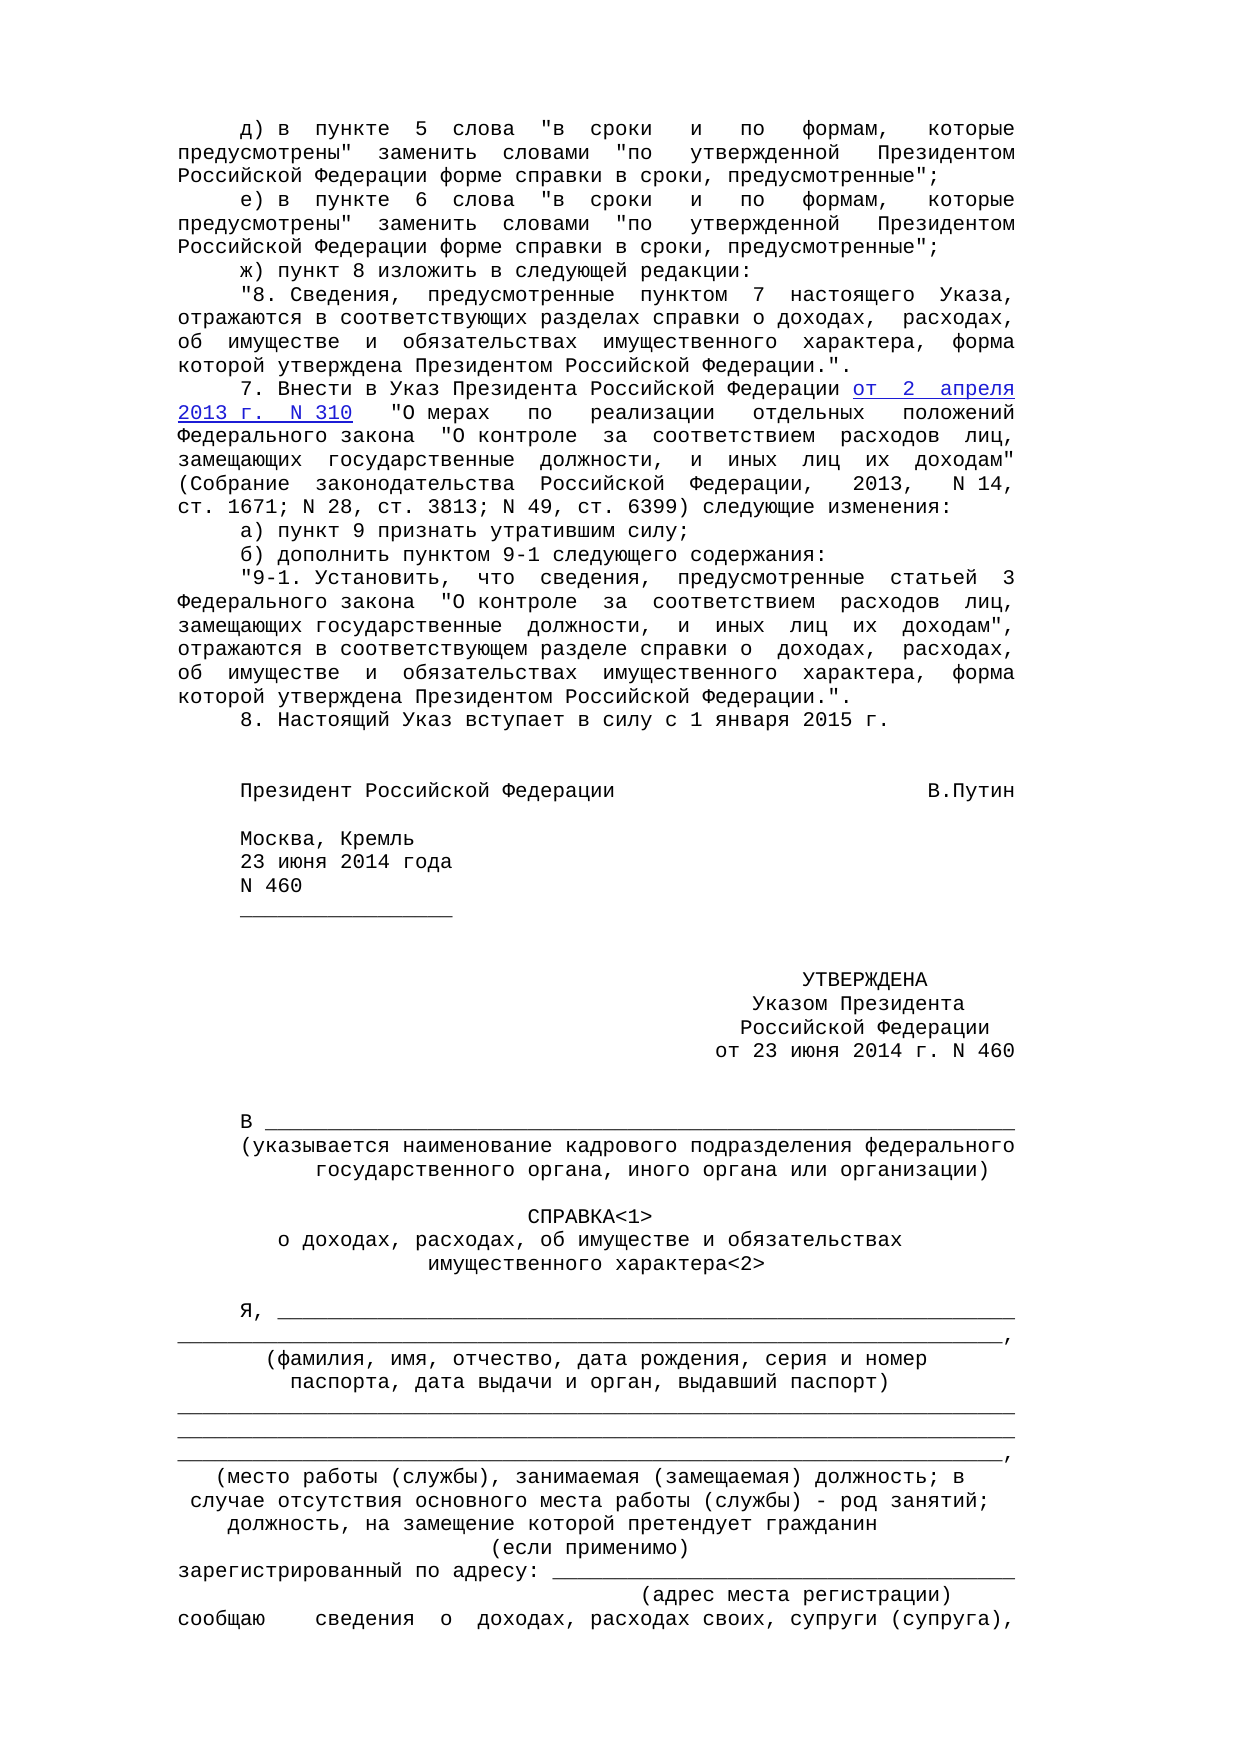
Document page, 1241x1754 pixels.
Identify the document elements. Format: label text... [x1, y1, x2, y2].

text об имуществе и обязательствах имущественного характера, форма [177, 662, 1152, 686]
text __________________________________________________________________, [177, 1324, 1152, 1348]
text которой утверждена Президентом Российской Федерации.". [177, 354, 1152, 378]
text УТВЕРЖДЕНА [177, 969, 1152, 993]
text "9-1. Установить, что сведения, предусмотренные статьей 3 [177, 567, 1152, 591]
text предусмотрены" заменить словами "по утвержденной Президентом [177, 213, 1152, 236]
text замещающих государственные должности, и иных лиц их доходам" [177, 449, 1152, 473]
text 7. Внести в Указ Президента Российской Федерации от 2 апреля [177, 378, 1152, 402]
text Российской Федерации [177, 1017, 1152, 1040]
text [177, 165, 1152, 189]
text (адрес места регистрации) [177, 1584, 1152, 1608]
text "8. Сведения, предусмотренные пунктом 7 настоящего Указа, [177, 284, 1152, 307]
text _________________ [177, 898, 1152, 922]
text паспорта, дата выдачи и орган, выдавший паспорт) [177, 1371, 1152, 1395]
text (фамилия, имя, отчество, дата рождения, серия и номер [177, 1348, 1152, 1371]
text должность, на замещение которой претендует гражданин [177, 1513, 1152, 1537]
text Федерального закона "О контроле за соответствием расходов лиц, [177, 426, 1152, 449]
text имущественного характера<2> [177, 1253, 1152, 1277]
text отражаются в соответствующих разделах справки о доходах, расходах, [177, 307, 1152, 331]
text сообщаю сведения о доходах, расходах своих, супруги (супруга), [177, 1608, 1152, 1631]
text от 23 июня 2014 г. N 460 [177, 1040, 1152, 1064]
text N 460 [177, 875, 1152, 898]
text б) дополнить пунктом 9-1 следующего содержания: [177, 544, 1152, 567]
text 2013 г. N 310 "О мерах по реализации отдельных положений [177, 402, 1152, 426]
text которой утверждена Президентом Российской Федерации.". [177, 686, 1152, 709]
text ж) пункт 8 изложить в следующей редакции: [177, 260, 1152, 284]
text СПРАВКА<1> [177, 1206, 1152, 1229]
text В ____________________________________________________________ [177, 1111, 1152, 1135]
text случае отсутствия основного места работы (службы) - род занятий; [177, 1489, 1152, 1513]
text е) в пункте 6 слова "в сроки и по формам, которые [177, 189, 1152, 213]
text Федерального закона "О контроле за соответствием расходов лиц, [177, 591, 1152, 615]
text (если применимо) [177, 1537, 1152, 1561]
text Российской Федерации форме справки в сроки, предусмотренные"; [177, 236, 1152, 260]
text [177, 142, 1152, 165]
text ст. 1671; N 28, ст. 3813; N 49, ст. 6399) следующие изменения: [177, 496, 1152, 520]
text (указывается наименование кадрового подразделения федерального [177, 1135, 1152, 1158]
text 23 июня 2014 года [177, 851, 1152, 875]
text государственного органа, иного органа или организации) [177, 1158, 1152, 1182]
text Я, ___________________________________________________________ [177, 1300, 1152, 1324]
text __________________________________________________________________, [177, 1442, 1152, 1466]
text Указом Президента [177, 993, 1152, 1017]
text 8. Настоящий Указ вступает в силу с 1 января 2015 г. [177, 709, 1152, 733]
text о доходах, расходах, об имуществе и обязательствах [177, 1229, 1152, 1253]
text об имуществе и обязательствах имущественного характера, форма [177, 331, 1152, 354]
text ___________________________________________________________________ [177, 1395, 1152, 1419]
text зарегистрированный по адресу: _____________________________________ [177, 1561, 1152, 1584]
text ___________________________________________________________________ [177, 1419, 1152, 1442]
text а) пункт 9 признать утратившим силу; [177, 520, 1152, 544]
text д) в пункте 5 слова "в сроки и по формам, которые [177, 118, 1152, 142]
text замещающих государственные должности, и иных лиц их доходам", [177, 615, 1152, 638]
text Президент Российской Федерации В.Путин [177, 780, 1152, 804]
text Москва, Кремль [177, 827, 1152, 851]
text отражаются в соответствующем разделе справки о доходах, расходах, [177, 638, 1152, 662]
text (место работы (службы), занимаемая (замещаемая) должность; в [177, 1466, 1152, 1489]
text (Собрание законодательства Российской Федерации, 2013, N 14, [177, 473, 1152, 496]
